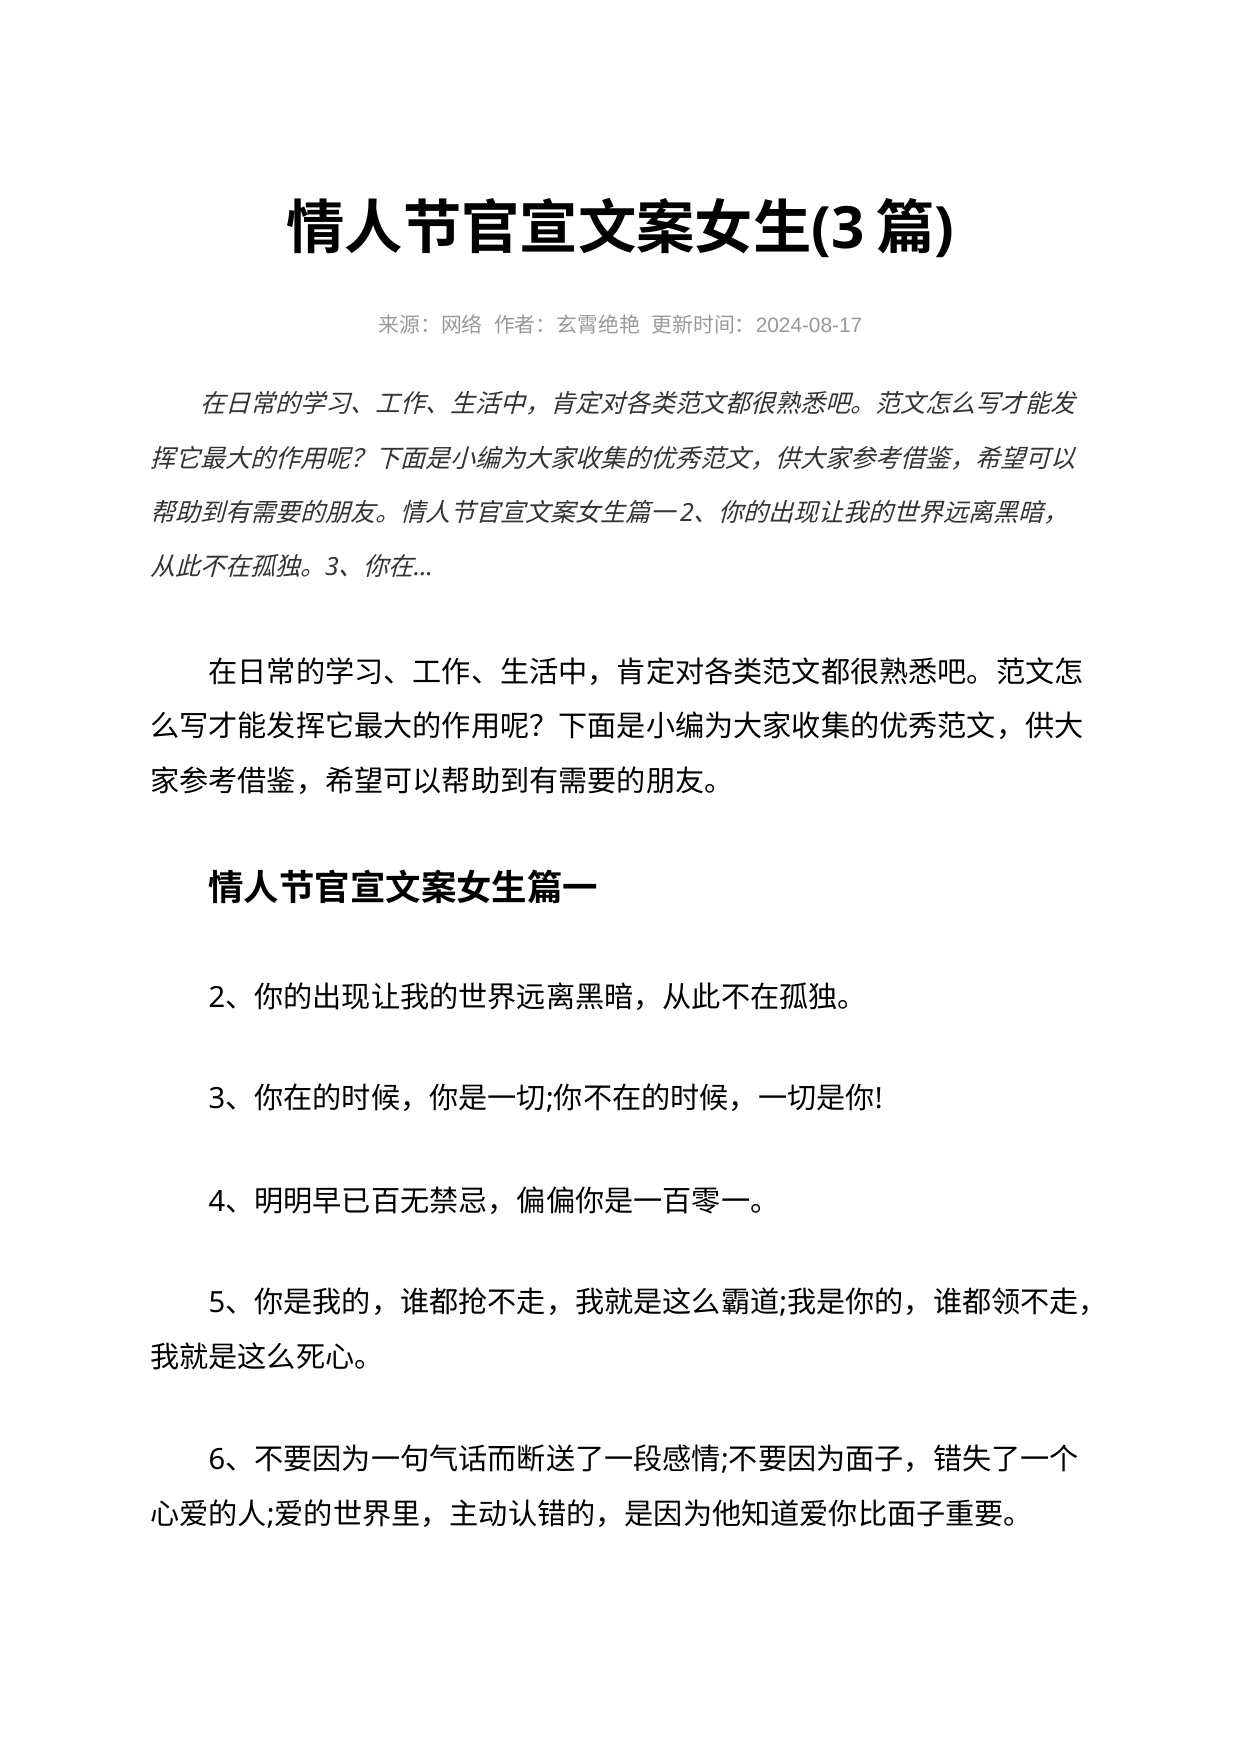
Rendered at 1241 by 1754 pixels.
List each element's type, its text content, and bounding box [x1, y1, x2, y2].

text 3、你在的时候，你是一切;你不在的时候，一切是你! [150, 1075, 1090, 1117]
text 在日常的学习、工作、生活中，肯定对各类范文都很熟悉吧。范文怎么写才能发挥它最大的作用呢？下面是小编为大家收集的优秀范文，供大家参考借鉴，希望可以帮助到有需要的朋友。情人节官宣文案女生篇一2、你的出现让我的世界远离黑暗，从此不在孤独。3、你在... [150, 384, 1090, 583]
text 5、你是我的，谁都抢不走，我就是这么霸道;我是你的，谁都领不走，我就是这么死心。 [150, 1279, 1090, 1376]
text 2、你的出现让我的世界远离黑暗，从此不在孤独。 [150, 973, 1090, 1016]
text 情人节官宣文案女生篇一 [150, 860, 1090, 911]
text 来源：网络 作者：玄霄绝艳 更新时间：2024-08-17 [150, 313, 1090, 337]
subtitle 情人节官宣文案女生(3篇) [150, 181, 1090, 266]
text 在日常的学习、工作、生活中，肯定对各类范文都很熟悉吧。范文怎么写才能发挥它最大的作用呢？下面是小编为大家收集的优秀范文，供大家参考借鉴，希望可以帮助到有需要的朋友。 [150, 648, 1090, 800]
text 4、明明早已百无禁忌，偏偏你是一百零一。 [150, 1177, 1090, 1219]
text 6、不要因为一句气话而断送了一段感情;不要因为面子，错失了一个心爱的人;爱的世界里，主动认错的，是因为他知道爱你比面子重要。 [150, 1436, 1090, 1533]
